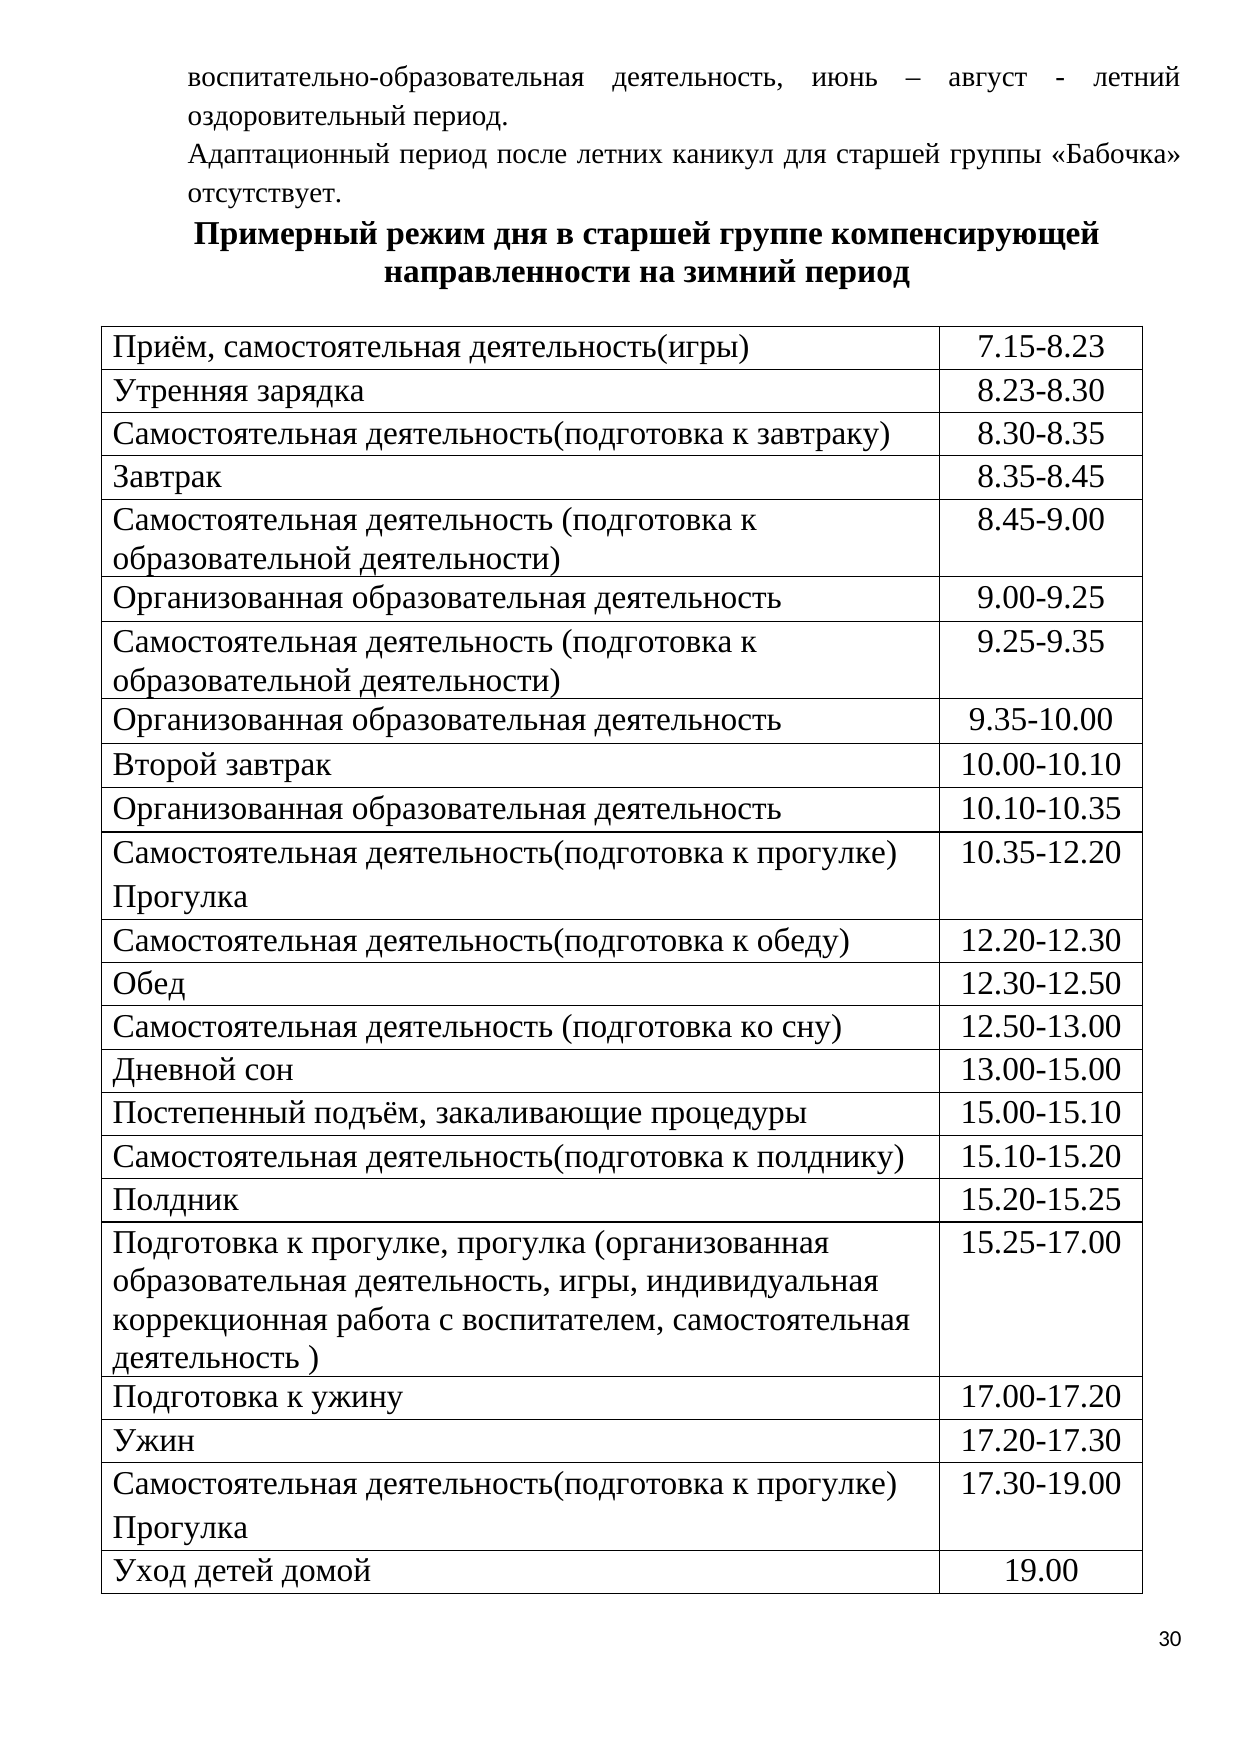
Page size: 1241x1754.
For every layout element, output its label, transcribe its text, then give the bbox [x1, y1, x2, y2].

table_cell 10.10-10.35 [940, 788, 1142, 831]
table_cell 17.20-17.30 [940, 1420, 1142, 1462]
table_cell Самостоятельная деятельность (подготовка к образовательной деятельности) [102, 622, 939, 698]
table_cell 10.00-10.10 [940, 744, 1142, 787]
table_cell 10.35-12.20 [940, 833, 1142, 919]
table_cell 17.00-17.20 [940, 1377, 1142, 1419]
table_cell Подготовка к ужину [102, 1377, 939, 1419]
table_cell Организованная образовательная деятельность [102, 577, 939, 621]
table_cell 19.00 [940, 1551, 1142, 1593]
table_cell 15.00-15.10 [940, 1093, 1142, 1135]
table_cell 13.00-15.00 [940, 1050, 1142, 1092]
table_cell Завтрак [102, 456, 939, 498]
table_cell Самостоятельная деятельность(подготовка к обеду) [102, 920, 939, 962]
table_cell Самостоятельная деятельность(подготовка к прогулке) Прогулка [102, 833, 939, 919]
table_cell 8.45-9.00 [940, 500, 1142, 576]
table_cell Подготовка к прогулке, прогулка (организованная образовательная деятельность, игры, индивидуальная коррекционная работа с воспитателем, самостоятельная деятельность ) [102, 1223, 939, 1376]
table_cell 8.30-8.35 [940, 413, 1142, 455]
list Адаптационный период после летних каникул для старшей группы «Бабочка» отсутствует. [187, 136, 1181, 208]
text Примерный режим дня в старшей группе компенсирующей направленности на зимний период [112, 213, 1181, 290]
table_cell 15.10-15.20 [940, 1136, 1142, 1178]
table_cell Утренняя зарядка [102, 370, 939, 412]
table_header Приём, самостоятельная деятельность(игры) [102, 327, 939, 369]
table_cell Самостоятельная деятельность (подготовка ко сну) [102, 1006, 939, 1048]
table_cell 9.25-9.35 [940, 622, 1142, 698]
table_cell 12.30-12.50 [940, 963, 1142, 1005]
table_cell Второй завтрак [102, 744, 939, 787]
table_cell Обед [102, 963, 939, 1005]
table_cell Самостоятельная деятельность(подготовка к прогулке) Прогулка [102, 1463, 939, 1549]
table_cell Уход детей домой [102, 1551, 939, 1593]
table_cell Самостоятельная деятельность (подготовка к образовательной деятельности) [102, 500, 939, 576]
table_cell Дневной сон [102, 1050, 939, 1092]
table_cell 8.23-8.30 [940, 370, 1142, 412]
table_cell Организованная образовательная деятельность [102, 788, 939, 831]
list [187, 59, 1181, 131]
table_cell 9.35-10.00 [940, 699, 1142, 743]
table_cell 8.35-8.45 [940, 456, 1142, 498]
table_cell Постепенный подъём, закаливающие процедуры [102, 1093, 939, 1135]
table_cell Организованная образовательная деятельность [102, 699, 939, 743]
table_cell 12.50-13.00 [940, 1006, 1142, 1048]
table_cell Самостоятельная деятельность(подготовка к полднику) [102, 1136, 939, 1178]
table_cell Самостоятельная деятельность(подготовка к завтраку) [102, 413, 939, 455]
table_cell 15.20-15.25 [940, 1179, 1142, 1221]
table_header 7.15-8.23 [940, 327, 1142, 369]
table_cell 15.25-17.00 [940, 1223, 1142, 1376]
table_cell 17.30-19.00 [940, 1463, 1142, 1549]
table_cell Ужин [102, 1420, 939, 1462]
table_cell 12.20-12.30 [940, 920, 1142, 962]
table_cell Полдник [102, 1179, 939, 1221]
table_cell 9.00-9.25 [940, 577, 1142, 621]
